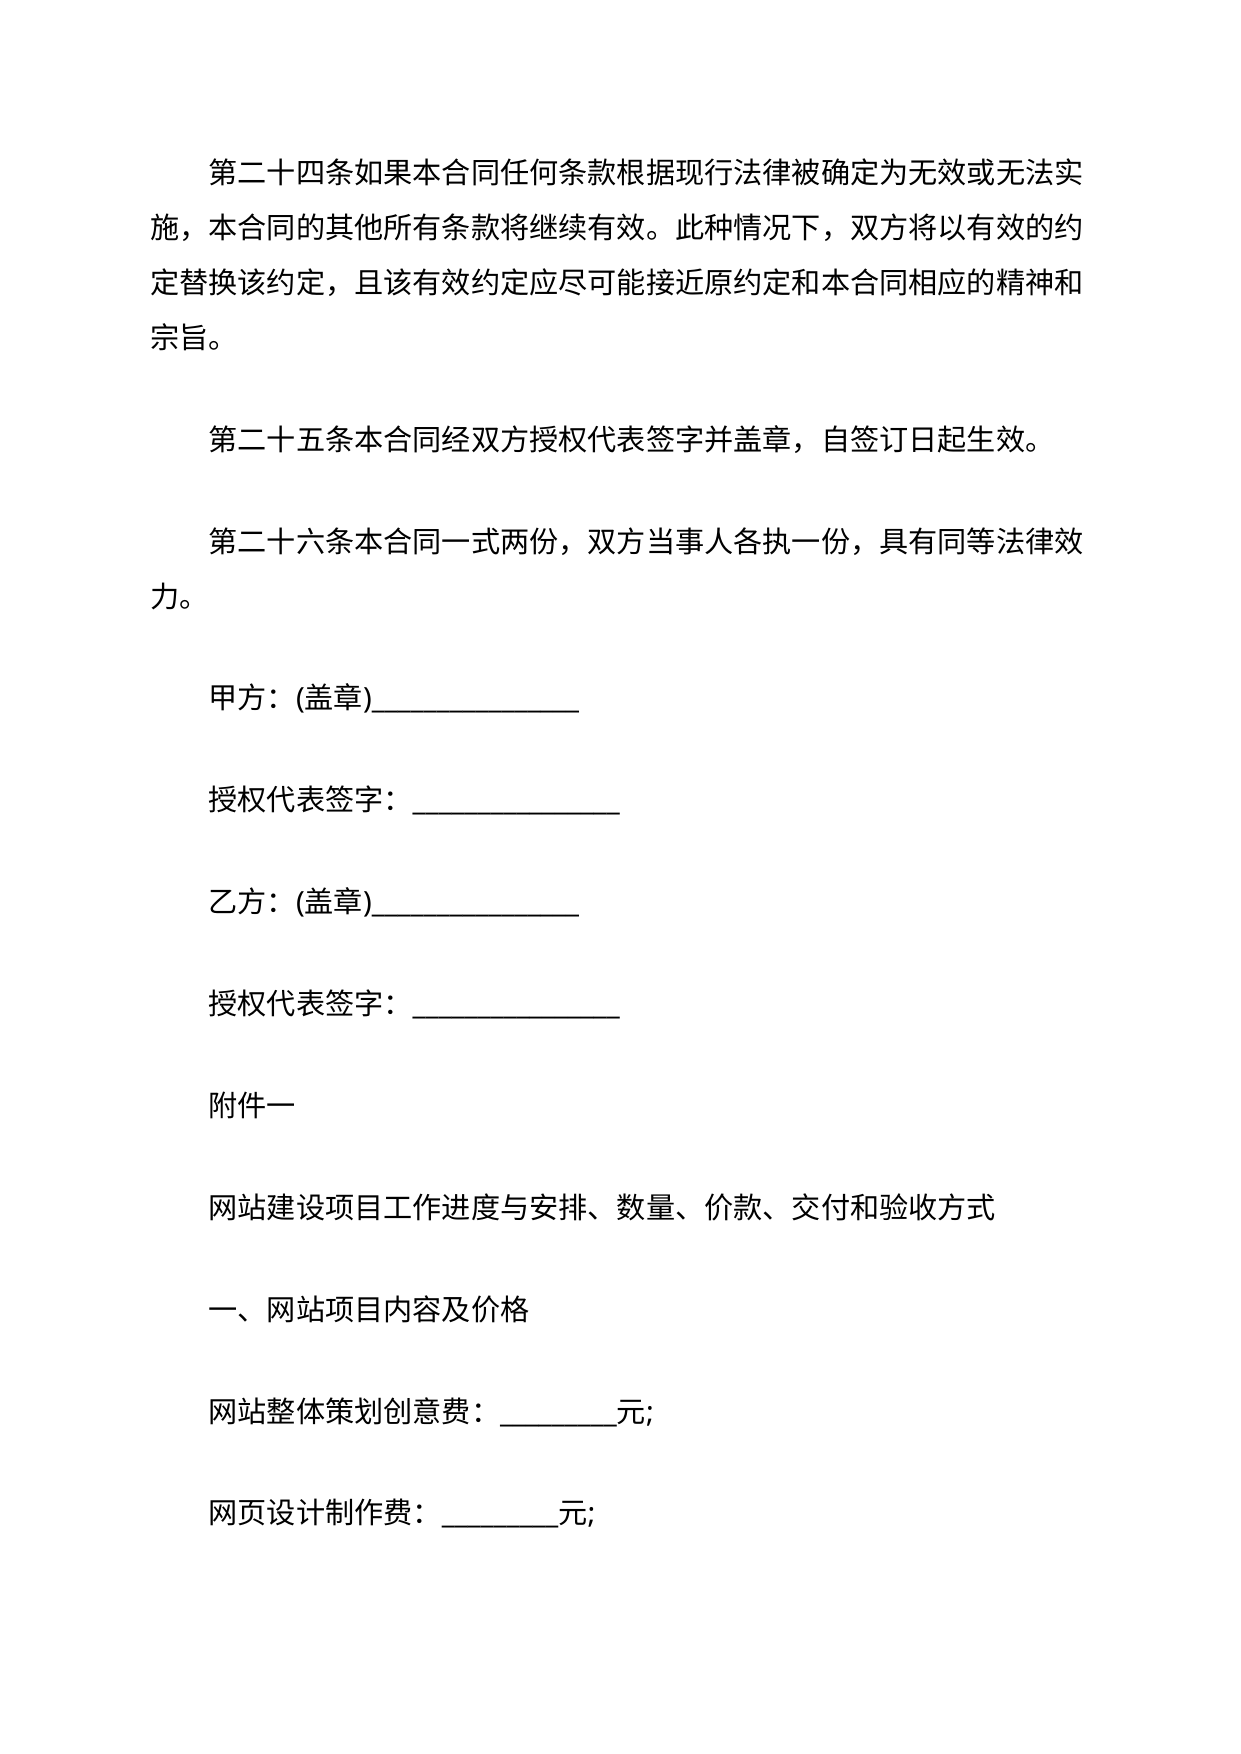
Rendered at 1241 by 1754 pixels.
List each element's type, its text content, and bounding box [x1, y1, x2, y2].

text 授权代表签字：________________ [150, 981, 1090, 1023]
text 附件一 [150, 1083, 1090, 1125]
text 网站整体策划创意费：_________元; [150, 1388, 1090, 1431]
text 第二十四条如果本合同任何条款根据现行法律被确定为无效或无法实施，本合同的其他所有条款将继续有效。此种情况下，双方将以有效的约定替换该约定，且该有效约定应尽可能接近原约定和本合同相应的精神和宗旨。 [150, 150, 1090, 357]
text 网页设计制作费：_________元; [150, 1490, 1090, 1532]
text 甲方：(盖章)________________ [150, 675, 1090, 717]
text 乙方：(盖章)________________ [150, 879, 1090, 921]
text 第二十五条本合同经双方授权代表签字并盖章，自签订日起生效。 [150, 416, 1090, 459]
text 一、网站项目内容及价格 [150, 1286, 1090, 1329]
text 第二十六条本合同一式两份，双方当事人各执一份，具有同等法律效力。 [150, 518, 1090, 615]
text 网站建设项目工作进度与安排、数量、价款、交付和验收方式 [150, 1184, 1090, 1227]
text 授权代表签字：________________ [150, 777, 1090, 819]
